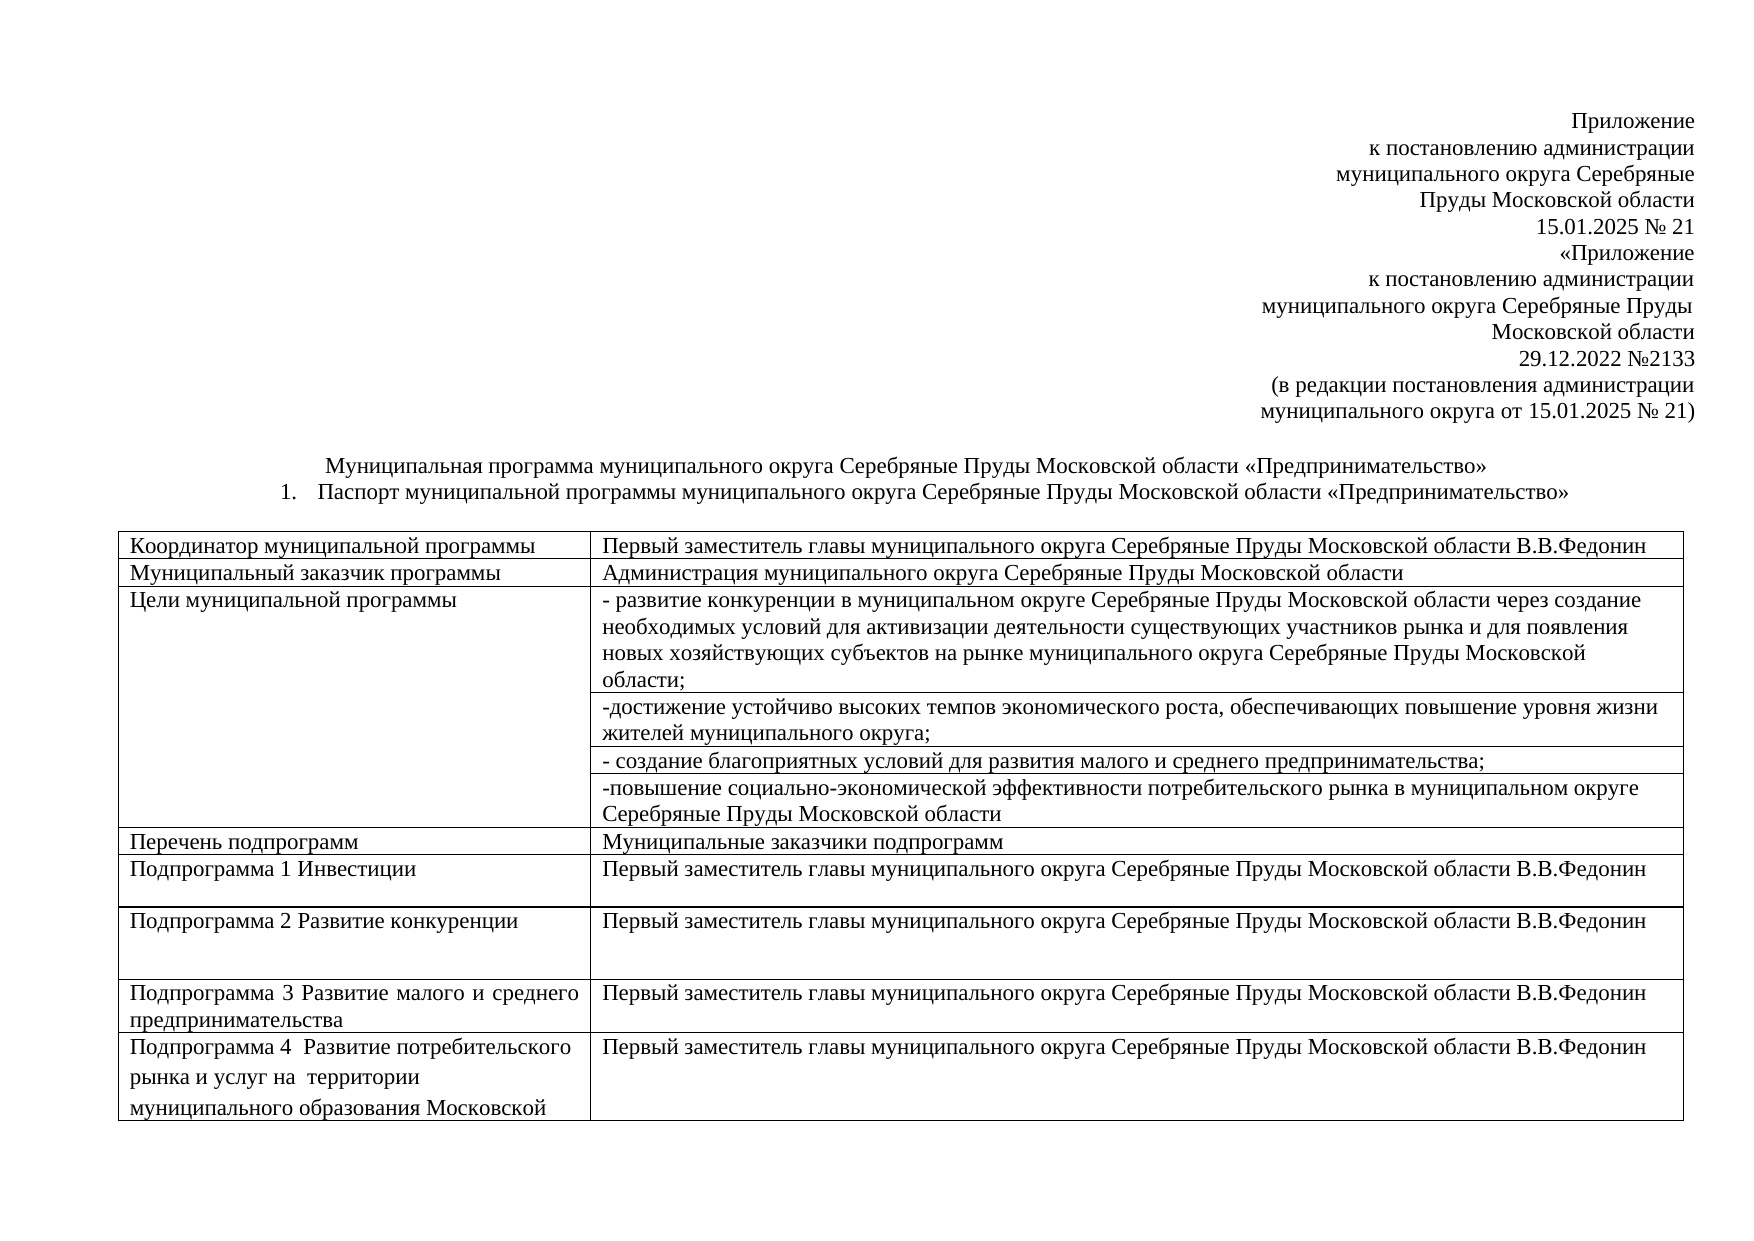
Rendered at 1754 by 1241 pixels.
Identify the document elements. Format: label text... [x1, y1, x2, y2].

table_cell Первый заместитель главы муниципального округа Серебряные Пруды Московской области В.В.Федонин [591, 980, 1683, 1032]
table_cell Первый заместитель главы муниципального округа Серебряные Пруды Московской области В.В.Федонин [591, 908, 1683, 978]
text муниципального округа Серебряные [118, 160, 1695, 186]
table_cell Муниципальный заказчик программы [119, 559, 590, 586]
text к постановлению администрации [118, 134, 1695, 160]
text «Приложение [118, 239, 1695, 266]
text Муниципальная программа муниципального округа Серебряные Пруды Московской области «Предпринимательство» [118, 452, 1695, 478]
text Пруды Московской области [118, 186, 1695, 213]
text 29.12.2022 №2133 [118, 344, 1695, 371]
table_cell - развитие конкуренции в муниципальном округе Серебряные Пруды Московской области через создание необходимых условий для активизации деятельности существующих участников рынка и для появления новых хозяйствующих субъектов на рынке муниципального округа Серебряные Пруды Московской области; [591, 587, 1683, 692]
table_cell -повышение социально-экономической эффективности потребительского рынка в муниципальном округе Серебряные Пруды Московской области [591, 774, 1683, 827]
text (в редакции постановления администрации [118, 371, 1695, 397]
text муниципального округа Серебряные Пруды [118, 292, 1695, 318]
table_cell -достижение устойчиво высоких темпов экономического роста, обеспечивающих повышение уровня жизни жителей муниципального округа; [591, 693, 1683, 746]
table_cell Администрация муниципального округа Серебряные Пруды Московской области [591, 559, 1683, 586]
list Паспорт муниципальной программы муниципального округа Серебряные Пруды Московской области «Предпринимательство» [156, 478, 1695, 504]
table_header Координатор муниципальной программы [119, 532, 590, 558]
text муниципального округа от 15.01.2025 № 21) [118, 397, 1695, 424]
table_cell Перечень подпрограмм [119, 828, 590, 854]
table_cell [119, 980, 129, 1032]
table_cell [591, 1033, 1683, 1120]
text 15.01.2025 № 21 [118, 213, 1695, 239]
table_cell - создание благоприятных условий для развития малого и среднего предпринимательства; [591, 747, 1683, 773]
text Московской области [118, 318, 1695, 344]
table_cell Подпрограмма 1 Инвестиции [119, 855, 590, 906]
table_cell Муниципальные заказчики подпрограмм [591, 828, 1683, 854]
table_cell Подпрограмма 2 Развитие конкуренции [119, 908, 590, 978]
text к постановлению администрации [118, 266, 1695, 292]
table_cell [119, 1033, 590, 1120]
table_cell Первый заместитель главы муниципального округа Серебряные Пруды Московской области В.В.Федонин [591, 855, 1683, 906]
text Приложение [118, 107, 1695, 134]
table_cell Цели муниципальной программы [119, 587, 590, 827]
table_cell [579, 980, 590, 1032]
table_header Первый заместитель главы муниципального округа Серебряные Пруды Московской области В.В.Федонин [591, 532, 1683, 558]
